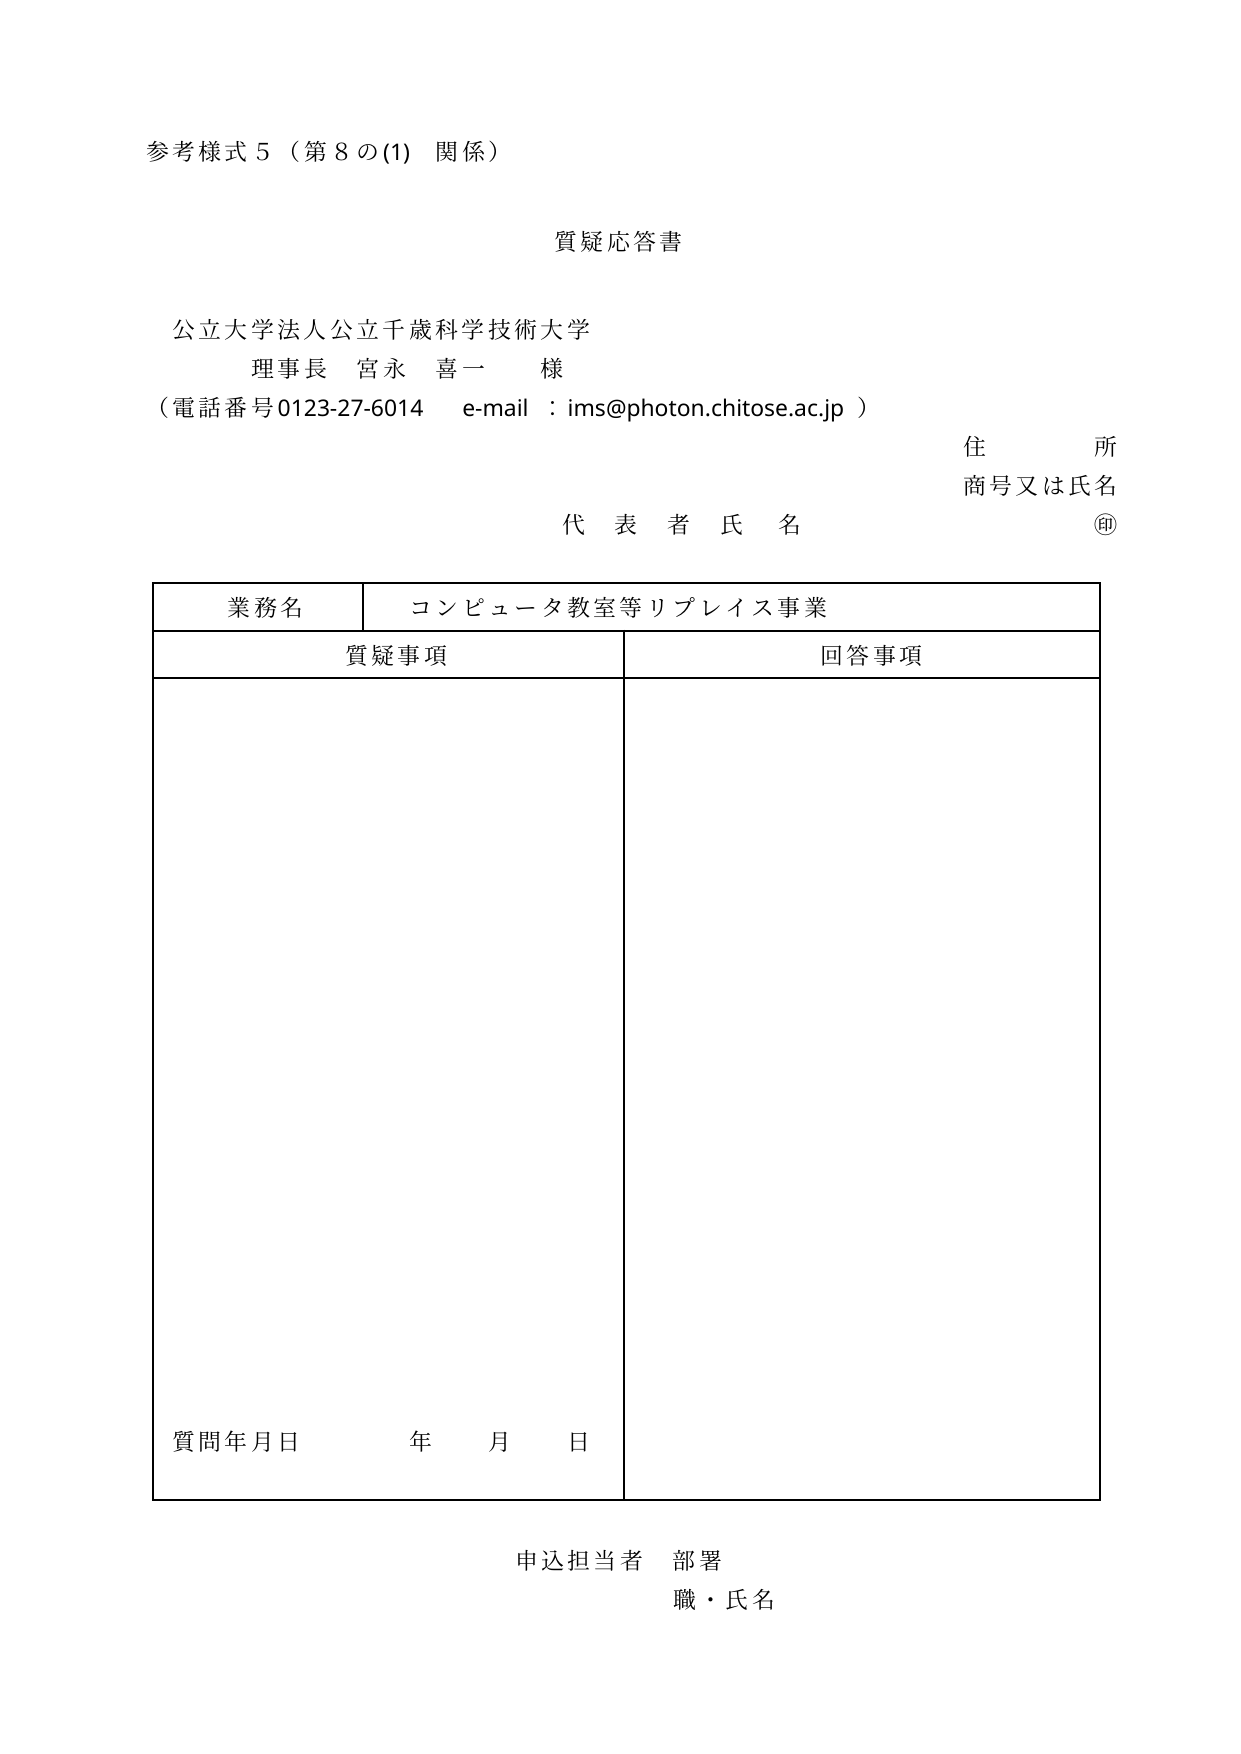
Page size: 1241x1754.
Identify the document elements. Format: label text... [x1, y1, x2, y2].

table_cell 質疑事項 [154, 632, 623, 677]
text 代表者氏名 ㊞ [119, 504, 1121, 543]
table_header コンピュータ教室等リプレイス事業 [364, 584, 1099, 629]
table_header 業務名 [154, 584, 362, 629]
text 申込担当者 部署 [119, 1540, 1121, 1579]
table_cell 質問年月日 年 月 日 [154, 679, 623, 1499]
text 質疑応答書 [119, 221, 1121, 260]
text （電話番号0123-27-6014 e-mail：ims@photon.chitose.ac.jp） [121, 387, 1122, 426]
text 理事長 宮永 喜一 様 [121, 348, 1121, 387]
table_cell [625, 679, 1099, 1499]
table_cell 回答事項 [625, 632, 1099, 677]
text 公立大学法人公立千歳科学技術大学 [121, 309, 1121, 348]
text 住 所 [119, 426, 1121, 465]
text 参考様式５（第８の(1)関係） [121, 131, 1015, 170]
text 商号又は氏名 [119, 465, 1121, 504]
text 職・氏名 [119, 1579, 1121, 1618]
